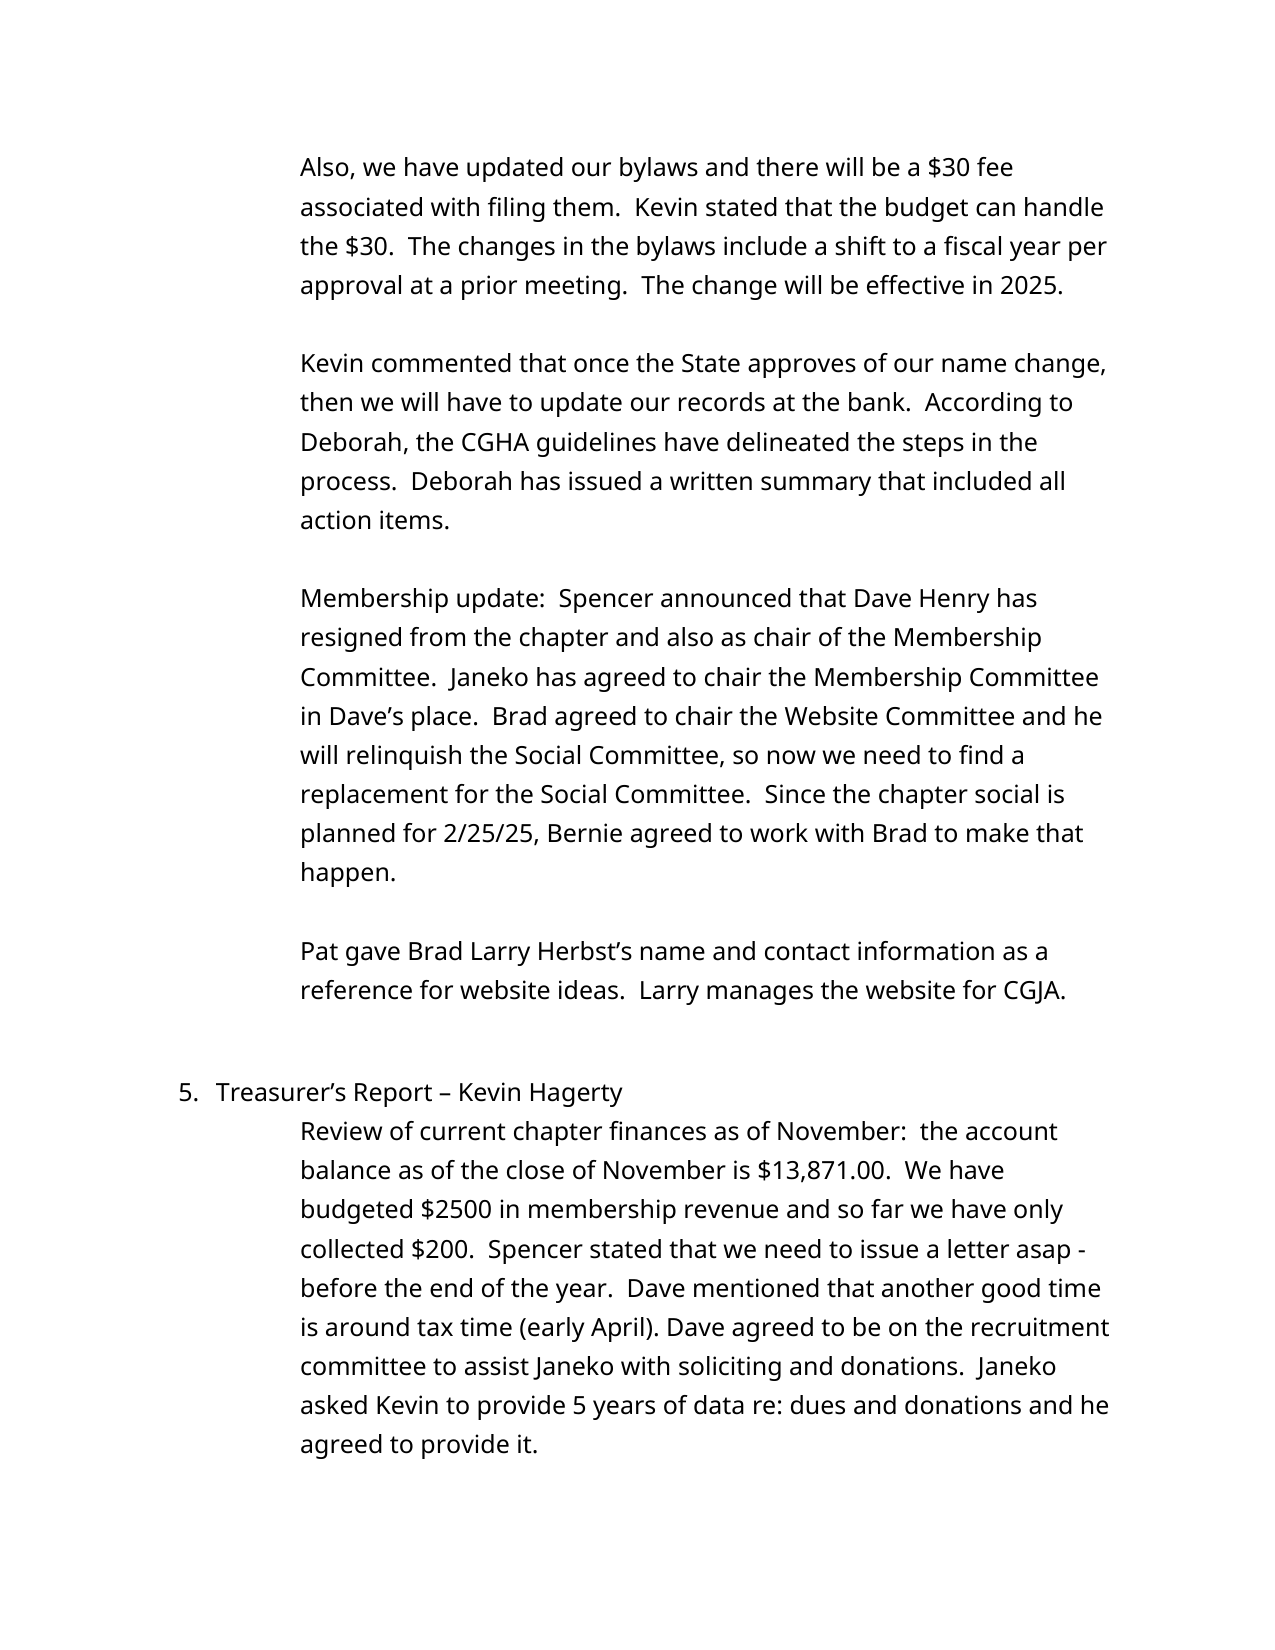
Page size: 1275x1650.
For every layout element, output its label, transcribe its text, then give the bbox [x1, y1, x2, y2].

text Membership update: Spencer announced that Dave Henry has resigned from the chapter and also as chair of the Membership Committee. Janeko has agreed to chair the Membership Committee in Dave’s place. Brad agreed to chair the Website Committee and he will relinquish the Social Committee, so now we need to find a replacement for the Social Committee. Since the chapter social is planned for 2/25/25, Bernie agreed to work with Brad to make that happen. [300, 581, 1125, 889]
text Review of current chapter finances as of November: the account balance as of the close of November is $13,871.00. We have budgeted $2500 in membership revenue and so far we have only collected $200. Spencer stated that we need to issue a letter asap - before the end of the year. Dave mentioned that another good time is around tax time (early April). Dave agreed to be on the recruitment committee to assist Janeko with soliciting and donations. Janeko asked Kevin to provide 5 years of data re: dues and donations and he agreed to provide it. [300, 1114, 1125, 1461]
text Pat gave Brad Larry Herbst’s name and contact information as a reference for website ideas. Larry manages the website for CGJA. [300, 933, 1125, 1007]
text Kevin commented that once the State approves of our name change, then we will have to update our records at the bank. According to Deborah, the CGHA guidelines have delineated the steps in the process. Deborah has issued a written summary that included all action items. [300, 346, 1125, 537]
list Treasurer’s Report – Kevin Hagerty [178, 1074, 1125, 1109]
text Also, we have updated our bylaws and there will be a $30 fee associated with filing them. Kevin stated that the budget can handle the $30. The changes in the bylaws include a shift to a fiscal year per approval at a prior meeting. The change will be effective in 2025. [300, 150, 1125, 302]
